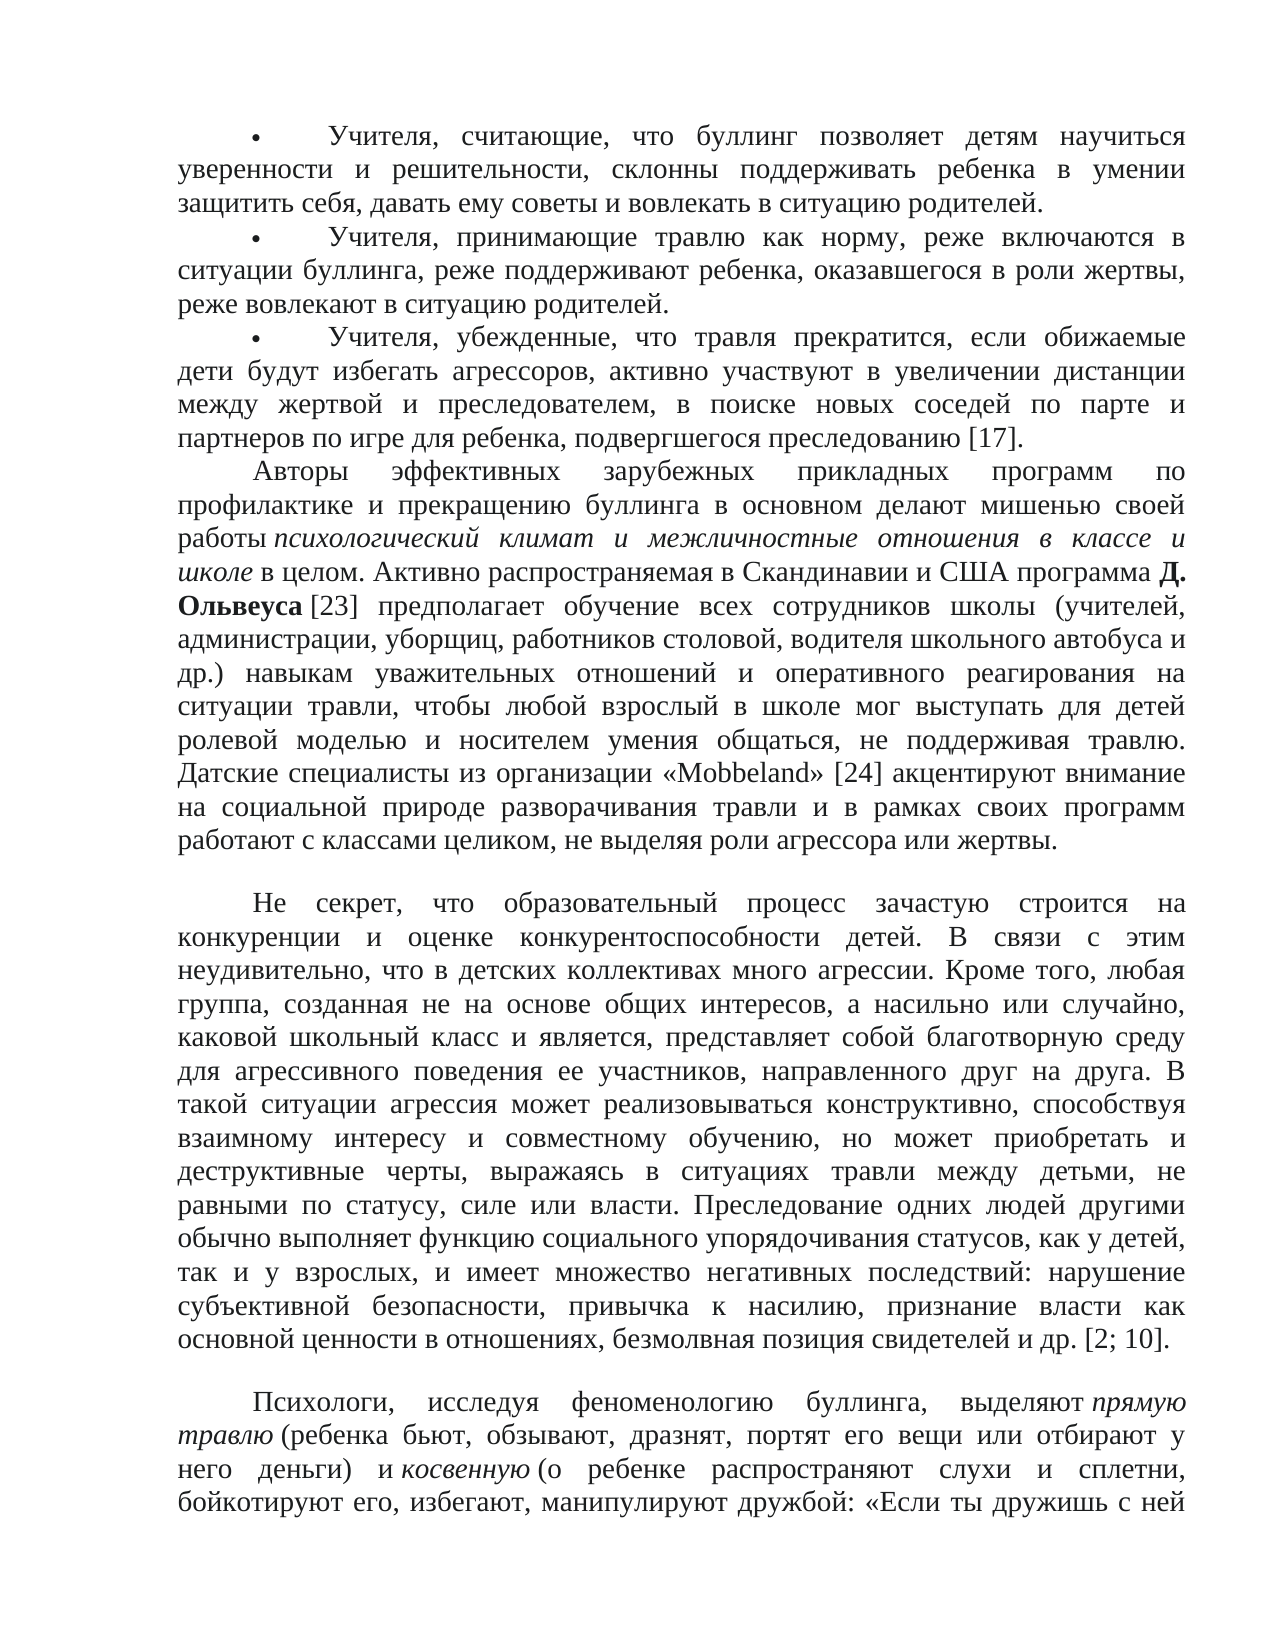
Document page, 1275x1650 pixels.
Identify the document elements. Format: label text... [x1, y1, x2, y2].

text Авторы эффективных зарубежных прикладных программ по профилактике и прекращению буллинга в основном делают мишенью своей работы психологический климат и межличностные отношения в классе и школе в целом. Активно распространяемая в Скандинавии и США программа Д. Ольвеуса [23] предполагает обучение всех сотрудников школы (учителей, администрации, уборщиц, работников столовой, водителя школьного автобуса и др.) навыкам уважительных отношений и оперативного реагирования на ситуации травли, чтобы любой взрослый в школе мог выступать для детей ролевой моделью и носителем умения общаться, не поддерживая травлю. Датские специалисты из организации «Mobbeland» [24] акцентируют внимание на социальной природе разворачивания травли и в рамках своих программ работают с классами целиком, не выделяя роли агрессора или жертвы. [177, 453, 1186, 856]
list Учителя, считающие, что буллинг позволяет детям научиться уверенности и решительности, склонны поддерживать ребенка в умении защитить себя, давать ему советы и вовлекать в ситуацию родителей. [177, 118, 1186, 219]
list Учителя, принимающие травлю как норму, реже включаются в ситуации буллинга, реже поддерживают ребенка, оказавшегося в роли жертвы, реже вовлекают в ситуацию родителей. [177, 219, 1186, 319]
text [177, 1384, 1186, 1518]
text Не секрет, что образовательный процесс зачастую строится на конкуренции и оценке конкурентоспособности детей. В связи с этим неудивительно, что в детских коллективах много агрессии. Кроме того, любая группа, созданная не на основе общих интересов, а насильно или случайно, каковой школьный класс и является, представляет собой благотворную среду для агрессивного поведения ее участников, направленного друг на друга. В такой ситуации агрессия может реализовываться конструктивно, способствуя взаимному интересу и совместному обучению, но может приобретать и деструктивные черты, выражаясь в ситуациях травли между детьми, не равными по статусу, силе или власти. Преследование одних людей другими обычно выполняет функцию социального упорядочивания статусов, как у детей, так и у взрослых, и имеет множество негативных последствий: нарушение субъективной безопасности, привычка к насилию, признание власти как основной ценности в отношениях, безмолвная позиция свидетелей и др. [2; 10]. [177, 885, 1186, 1355]
list Учителя, убежденные, что травля прекратитcя, если обижаемые дети будут избегать агрессоров, активно участвуют в увеличении дистанции между жертвой и преследователем, в поиске новых соседей по парте и партнеров по игре для ребенка, подвергшегося преследованию [17]. [177, 319, 1186, 453]
